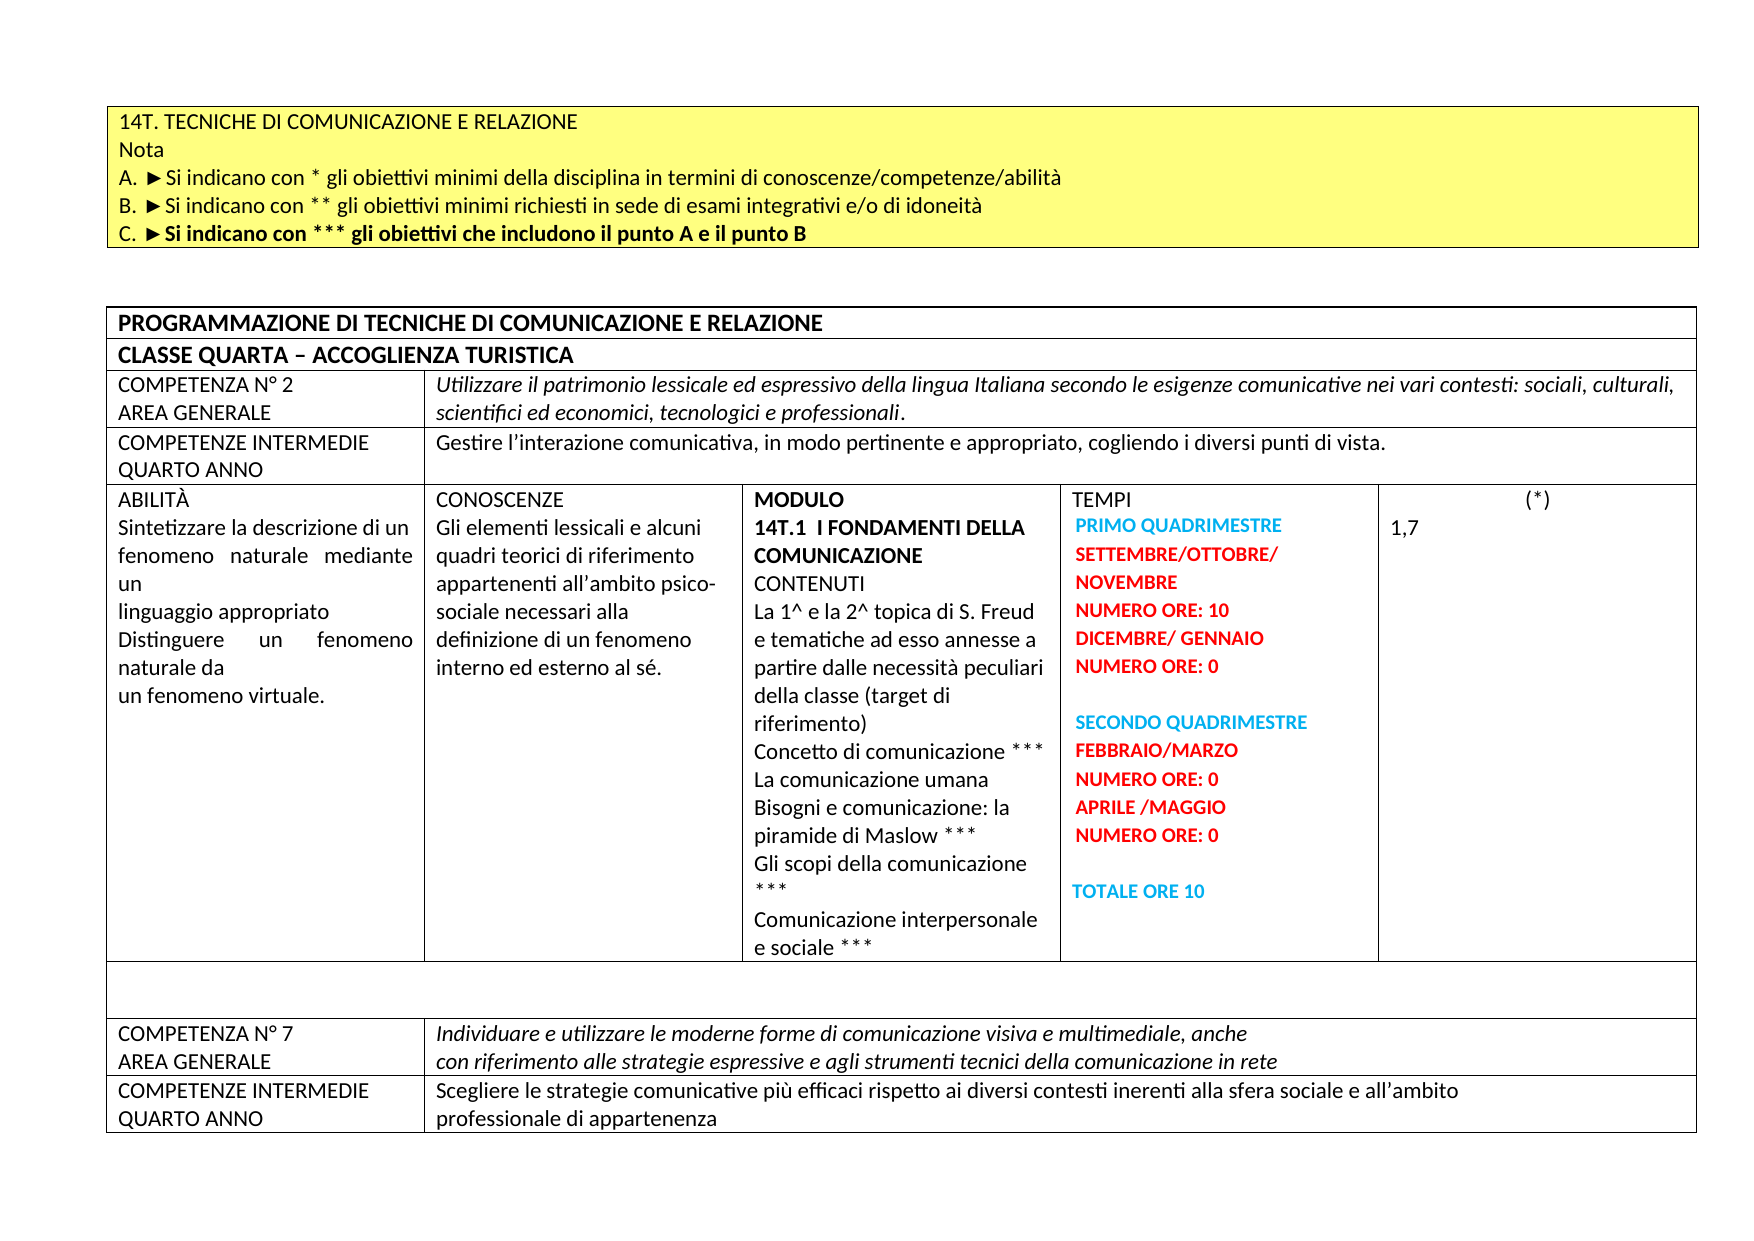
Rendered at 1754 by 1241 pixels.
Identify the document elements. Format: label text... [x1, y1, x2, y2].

table_cell COMPETENZA N° 2 AREA GENERALE [107, 371, 424, 427]
table_cell Individuare e utilizzare le moderne forme di comunicazione visiva e multimediale, anche con riferimento alle strategie espressive e agli strumenti tecnici della comunicazione in rete [425, 1019, 1696, 1075]
table_cell TEMPI PRIMO QUADRIMESTRE SETTEMBRE/OTTOBRE/ NOVEMBRE NUMERO ORE: 10 DICEMBRE/ GENNAIO NUMERO ORE: 0 SECONDO QUADRIMESTRE FEBBRAIO/MARZO NUMERO ORE: 0 APRILE /MAGGIO NUMERO ORE: 0 TOTALE ORE 10 [1061, 485, 1378, 961]
table_cell Gestire l’interazione comunicativa, in modo pertinente e appropriato, cogliendo i diversi punti di vista. [425, 428, 1696, 484]
table_cell COMPETENZE INTERMEDIE QUARTO ANNO [107, 1076, 424, 1132]
table_cell Utilizzare il patrimonio lessicale ed espressivo della lingua Italiana secondo le esigenze comunicative nei vari contesti: sociali, culturali, scientifici ed economici, tecnologici e professionali. [425, 371, 1696, 427]
table_cell COMPETENZA N° 7 AREA GENERALE [107, 1019, 424, 1075]
table_cell COMPETENZE INTERMEDIE QUARTO ANNO [107, 428, 424, 484]
table_cell Scegliere le strategie comunicative più efficaci rispetto ai diversi contesti inerenti alla sfera sociale e all’ambito professionale di appartenenza [425, 1076, 1696, 1132]
table_cell [107, 962, 1696, 1018]
table_header PROGRAMMAZIONE DI TECNICHE DI COMUNICAZIONE E RELAZIONE [107, 308, 1696, 338]
table_cell CONOSCENZE Gli elementi lessicali e alcuni quadri teorici di riferimento appartenenti all’ambito psico-sociale necessari alla definizione di un fenomeno interno ed esterno al sé. [425, 485, 742, 961]
table_cell CLASSE QUARTA – ACCOGLIENZA TURISTICA [107, 339, 1696, 369]
table_cell (*) 1,7 [1379, 485, 1696, 961]
table_cell MODULO 14T.1 I FONDAMENTI DELLA COMUNICAZIONE CONTENUTI La 1^ e la 2^ topica di S. Freud e tematiche ad esso annesse a partire dalle necessità peculiari della classe (target di riferimento) Concetto di comunicazione *** La comunicazione umana Bisogni e comunicazione: la piramide di Maslow *** Gli scopi della comunicazione *** Comunicazione interpersonale e sociale *** [743, 485, 1060, 961]
table_cell ABILITÀ Sintetizzare la descrizione di un fenomeno naturale mediante un linguaggio appropriato Distinguere un fenomeno naturale da un fenomeno virtuale. [107, 485, 424, 961]
